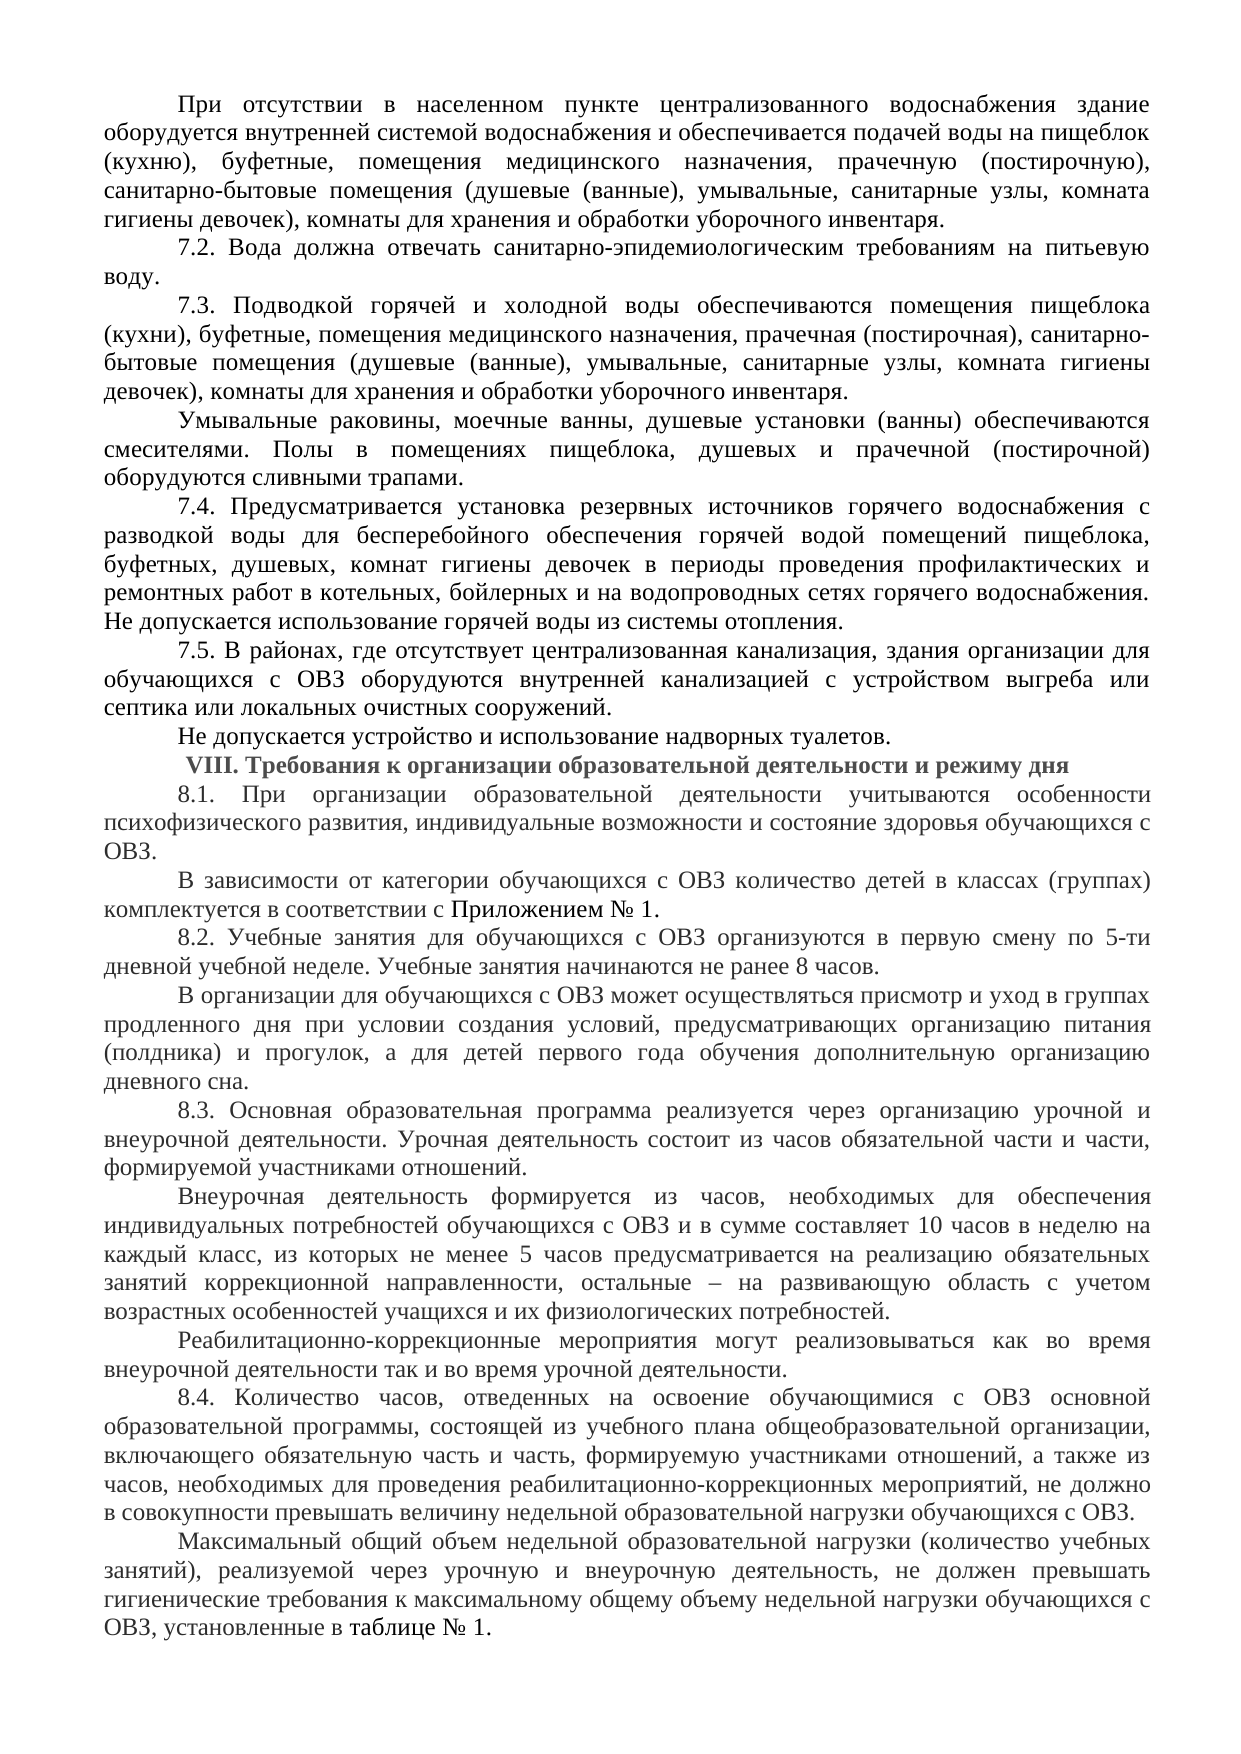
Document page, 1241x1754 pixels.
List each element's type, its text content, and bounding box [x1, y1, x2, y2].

text Максимальный общий объем недельной образовательной нагрузки (количество учебных занятий), реализуемой через урочную и внеурочную деятельность, не должен превышать гигиенические требования к максимальному общему объему недельной нагрузки обучающихся с ОВЗ, установленные в таблице № 1. [103, 1526, 1152, 1641]
text Не допускается устройство и использование надворных туалетов. [103, 721, 1152, 750]
text 7.2. Вода должна отвечать санитарно-эпидемиологическим требованиям на питьевую воду. [103, 232, 1152, 290]
text 8.3. Основная образовательная программа реализуется через организацию урочной и внеурочной деятельности. Урочная деятельность состоит из часов обязательной части и части, формируемой участниками отношений. [103, 1095, 1152, 1181]
text Внеурочная деятельность формируется из часов, необходимых для обеспечения индивидуальных потребностей обучающихся с ОВЗ и в сумме составляет 10 часов в неделю на каждый класс, из которых не менее 5 часов предусматривается на реализацию обязательных занятий коррекционной направленности, остальные – на развивающую область с учетом возрастных особенностей учащихся и их физиологических потребностей. [103, 1181, 1152, 1325]
text Реабилитационно-коррекционные мероприятия могут реализовываться как во время внеурочной деятельности так и во время урочной деятельности. [103, 1325, 1152, 1382]
text 8.2. Учебные занятия для обучающихся с ОВЗ организуются в первую смену по 5-ти дневной учебной неделе. Учебные занятия начинаются не ранее 8 часов. [103, 922, 1152, 980]
text В организации для обучающихся с ОВЗ может осуществляться присмотр и уход в группах продленного дня при условии создания условий, предусматривающих организацию питания (полдника) и прогулок, а для детей первого года обучения дополнительную организацию дневного сна. [103, 980, 1152, 1095]
text 7.5. В районах, где отсутствует централизованная канализация, здания организации для обучающихся с ОВЗ оборудуются внутренней канализацией с устройством выгреба или септика или локальных очистных сооружений. [103, 635, 1152, 721]
text В зависимости от категории обучающихся с ОВЗ количество детей в классах (группах) комплектуется в соответствии с Приложением № 1. [103, 865, 1152, 922]
text При отсутствии в населенном пункте централизованного водоснабжения здание оборудуется внутренней системой водоснабжения и обеспечивается подачей воды на пищеблок (кухню), буфетные, помещения медицинского назначения, прачечную (постирочную), санитарно-бытовые помещения (душевые (ванные), умывальные, санитарные узлы, комната гигиены девочек), комнаты для хранения и обработки уборочного инвентаря. [103, 89, 1152, 232]
text 8.4. Количество часов, отведенных на освоение обучающимися с ОВЗ основной образовательной программы, состоящей из учебного плана общеобразовательной организации, включающего обязательную часть и часть, формируемую участниками отношений, а также из часов, необходимых для проведения реабилитационно-коррекционных мероприятий, не должно в совокупности превышать величину недельной образовательной нагрузки обучающихся с ОВЗ. [103, 1382, 1152, 1526]
text 7.4. Предусматривается установка резервных источников горячего водоснабжения с разводкой воды для бесперебойного обеспечения горячей водой помещений пищеблока, буфетных, душевых, комнат гигиены девочек в периоды проведения профилактических и ремонтных работ в котельных, бойлерных и на водопроводных сетях горячего водоснабжения. Не допускается использование горячей воды из системы отопления. [103, 491, 1152, 635]
text Умывальные раковины, моечные ванны, душевые установки (ванны) обеспечиваются смесителями. Полы в помещениях пищеблока, душевых и прачечной (постирочной) оборудуются сливными трапами. [103, 405, 1152, 491]
text 7.3. Подводкой горячей и холодной воды обеспечиваются помещения пищеблока (кухни), буфетные, помещения медицинского назначения, прачечная (постирочная), санитарно-бытовые помещения (душевые (ванные), умывальные, санитарные узлы, комната гигиены девочек), комнаты для хранения и обработки уборочного инвентаря. [103, 290, 1152, 405]
text VIII. Требования к организации образовательной деятельности и режиму дня [103, 750, 1152, 779]
text 8.1. При организации образовательной деятельности учитываются особенности психофизического развития, индивидуальные возможности и состояние здоровья обучающихся с ОВЗ. [103, 779, 1152, 865]
